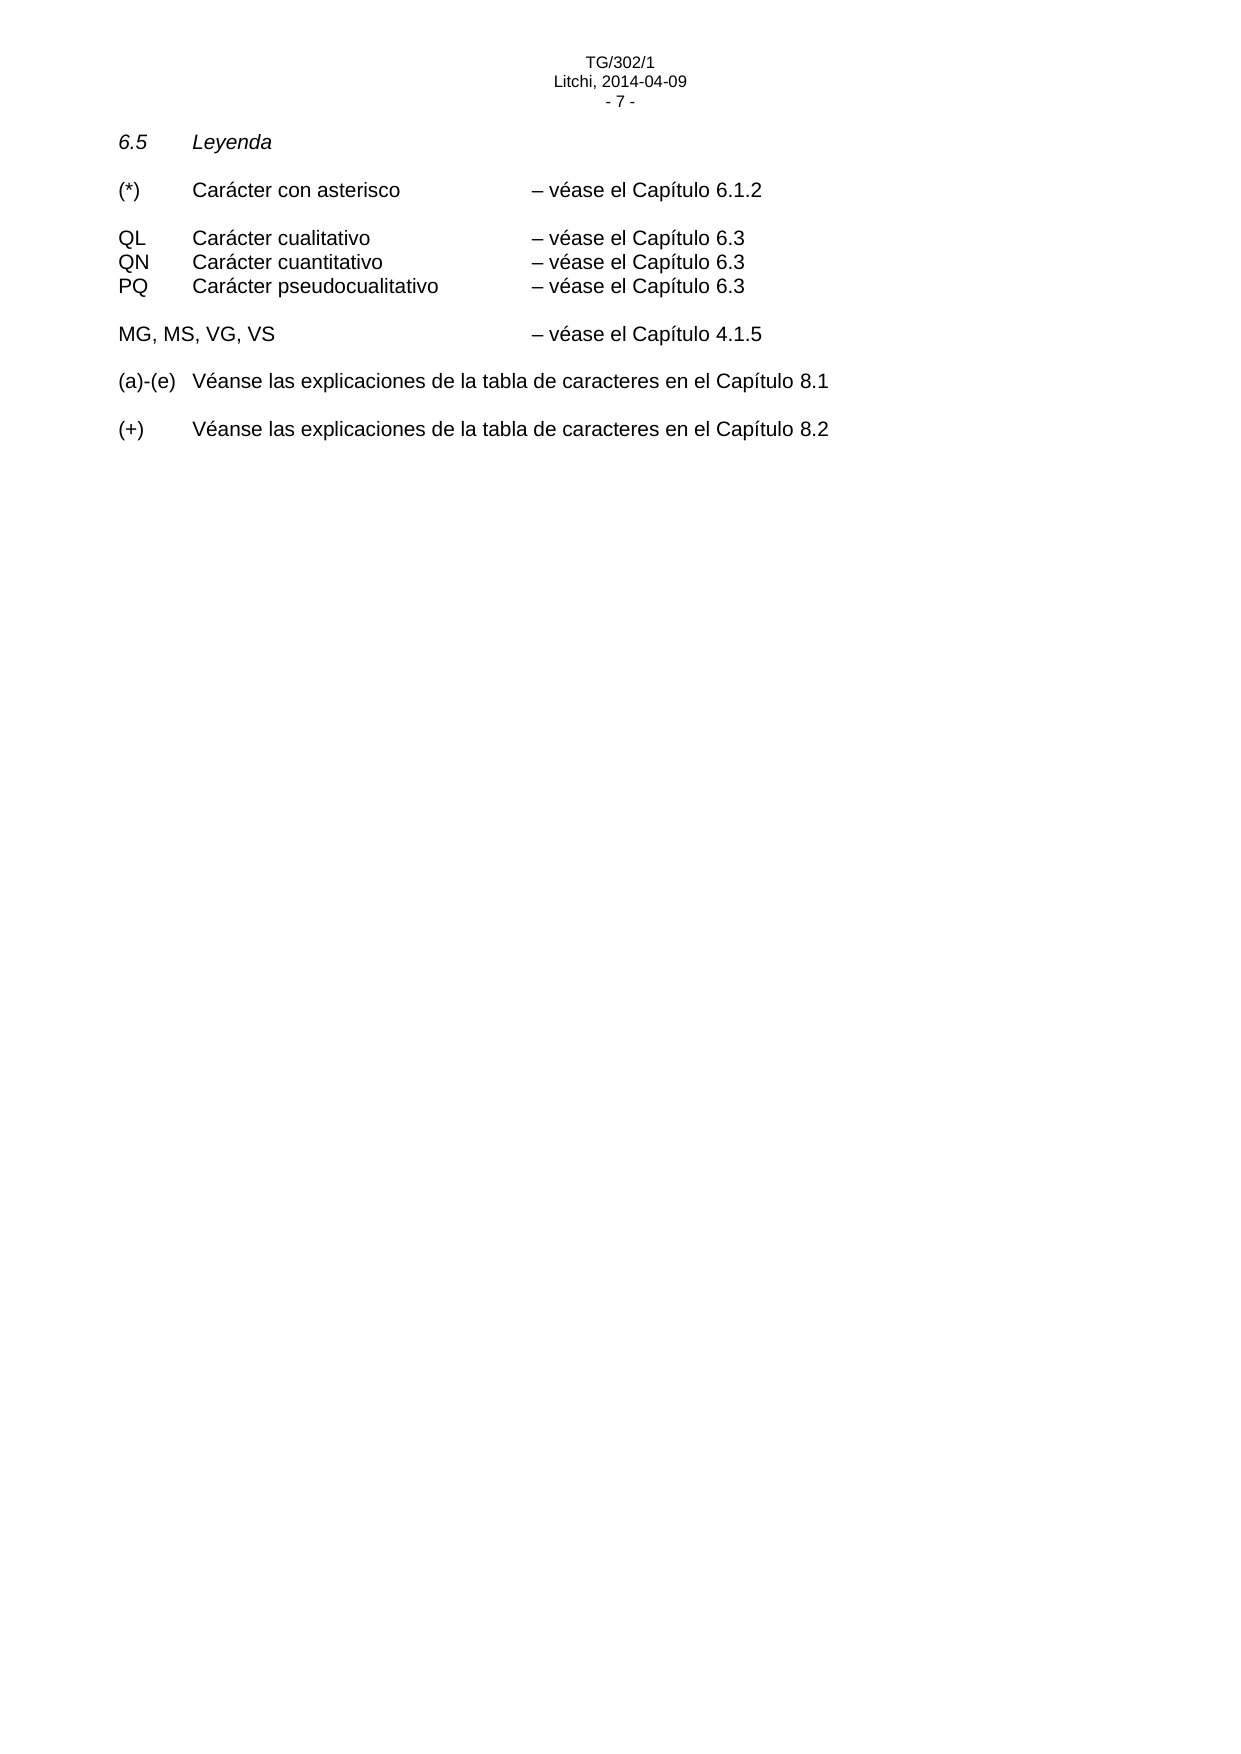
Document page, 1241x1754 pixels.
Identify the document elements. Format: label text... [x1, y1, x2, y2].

text PQ Carácter pseudocualitativo – véase el Capítulo 6.3 [118, 273, 1122, 297]
text QL Carácter cualitativo – véase el Capítulo 6.3 [118, 226, 1122, 249]
text MG, MS, VG, VS – véase el Capítulo 4.1.5 [118, 321, 1122, 345]
subtitle 6.5 Leyenda [118, 130, 1122, 154]
text (*) Carácter con asterisco – véase el Capítulo 6.1.2 [118, 178, 1122, 202]
text QN Carácter cuantitativo – véase el Capítulo 6.3 [118, 249, 1122, 273]
text (+) Véanse las explicaciones de la tabla de caracteres en el Capítulo 8.2 [118, 417, 1122, 441]
text (a)-(e) Véanse las explicaciones de la tabla de caracteres en el Capítulo 8.1 [118, 369, 1122, 393]
